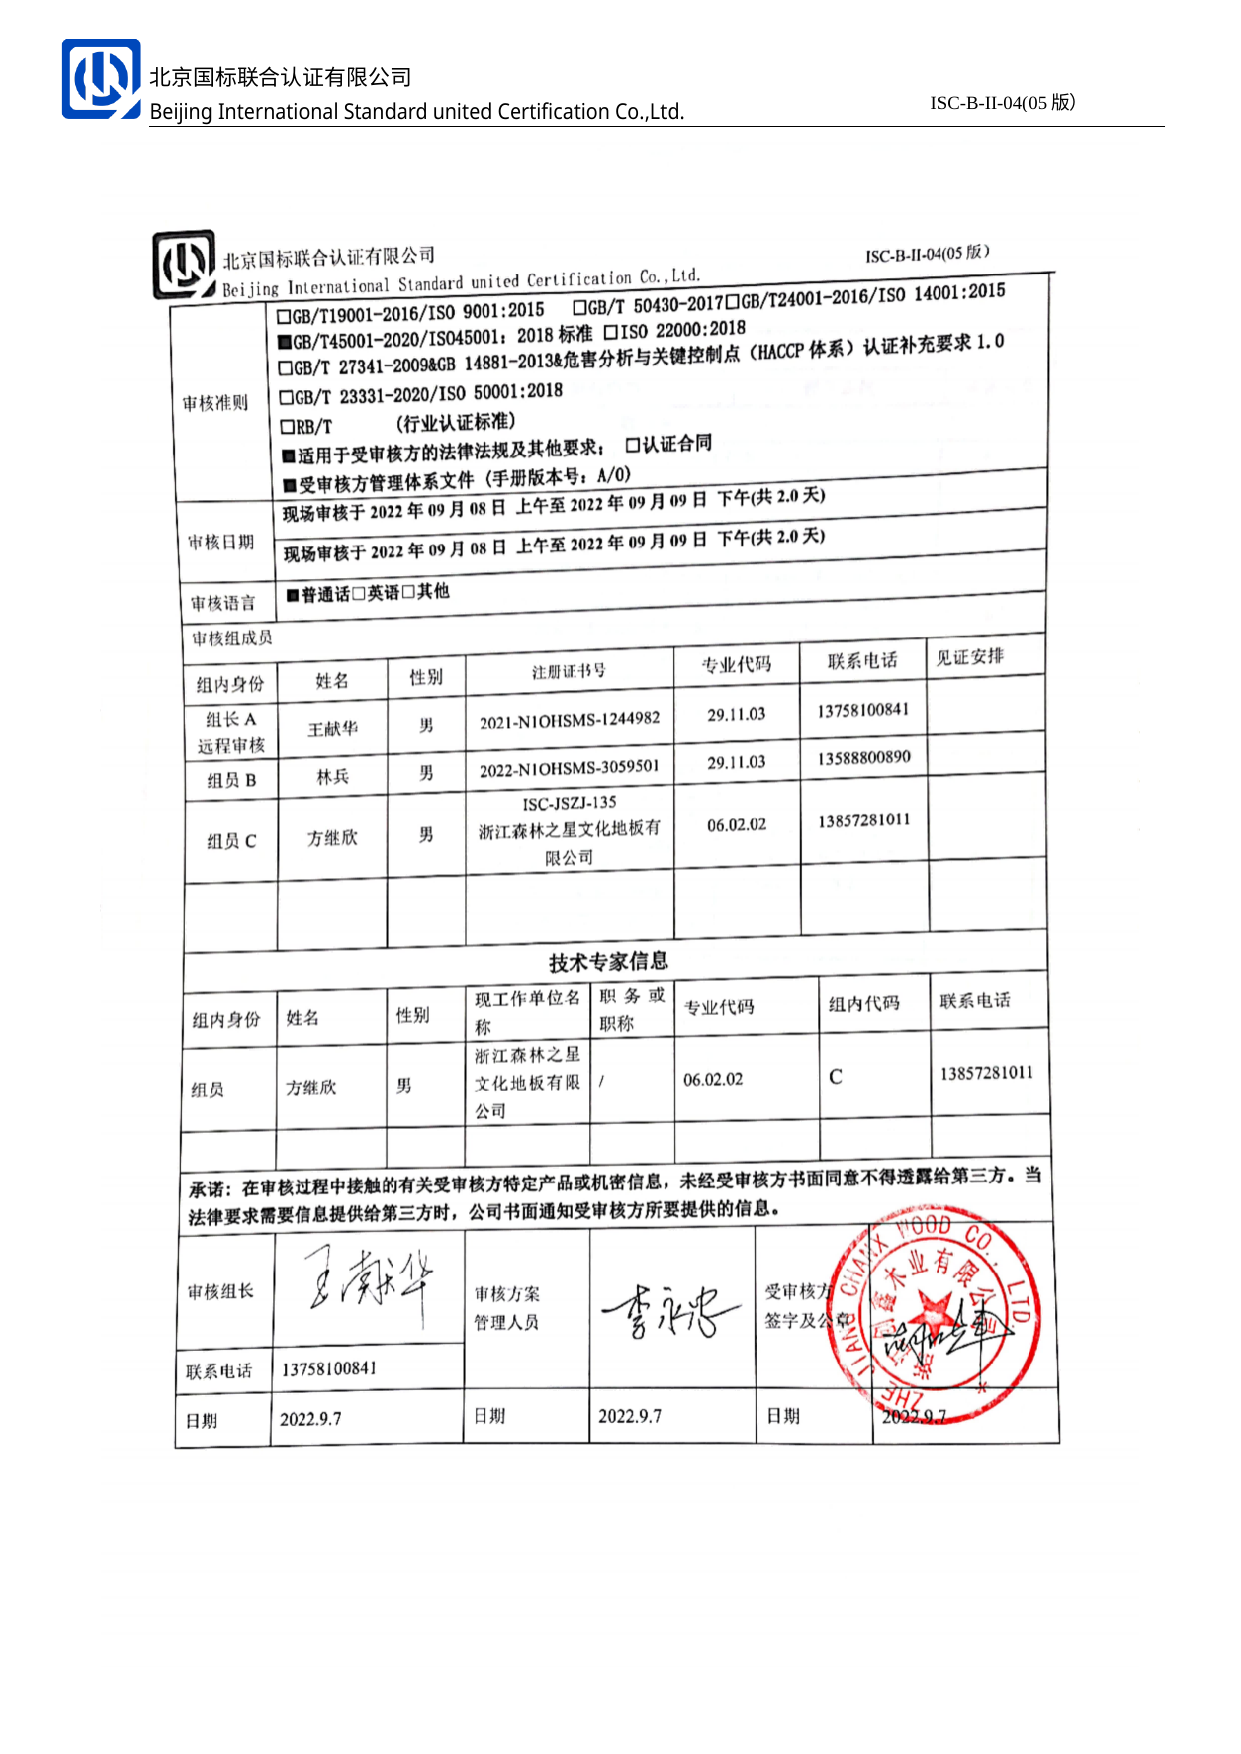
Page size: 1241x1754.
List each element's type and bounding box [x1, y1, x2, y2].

picture [61, 39, 141, 119]
picture [75, 138, 1165, 1667]
